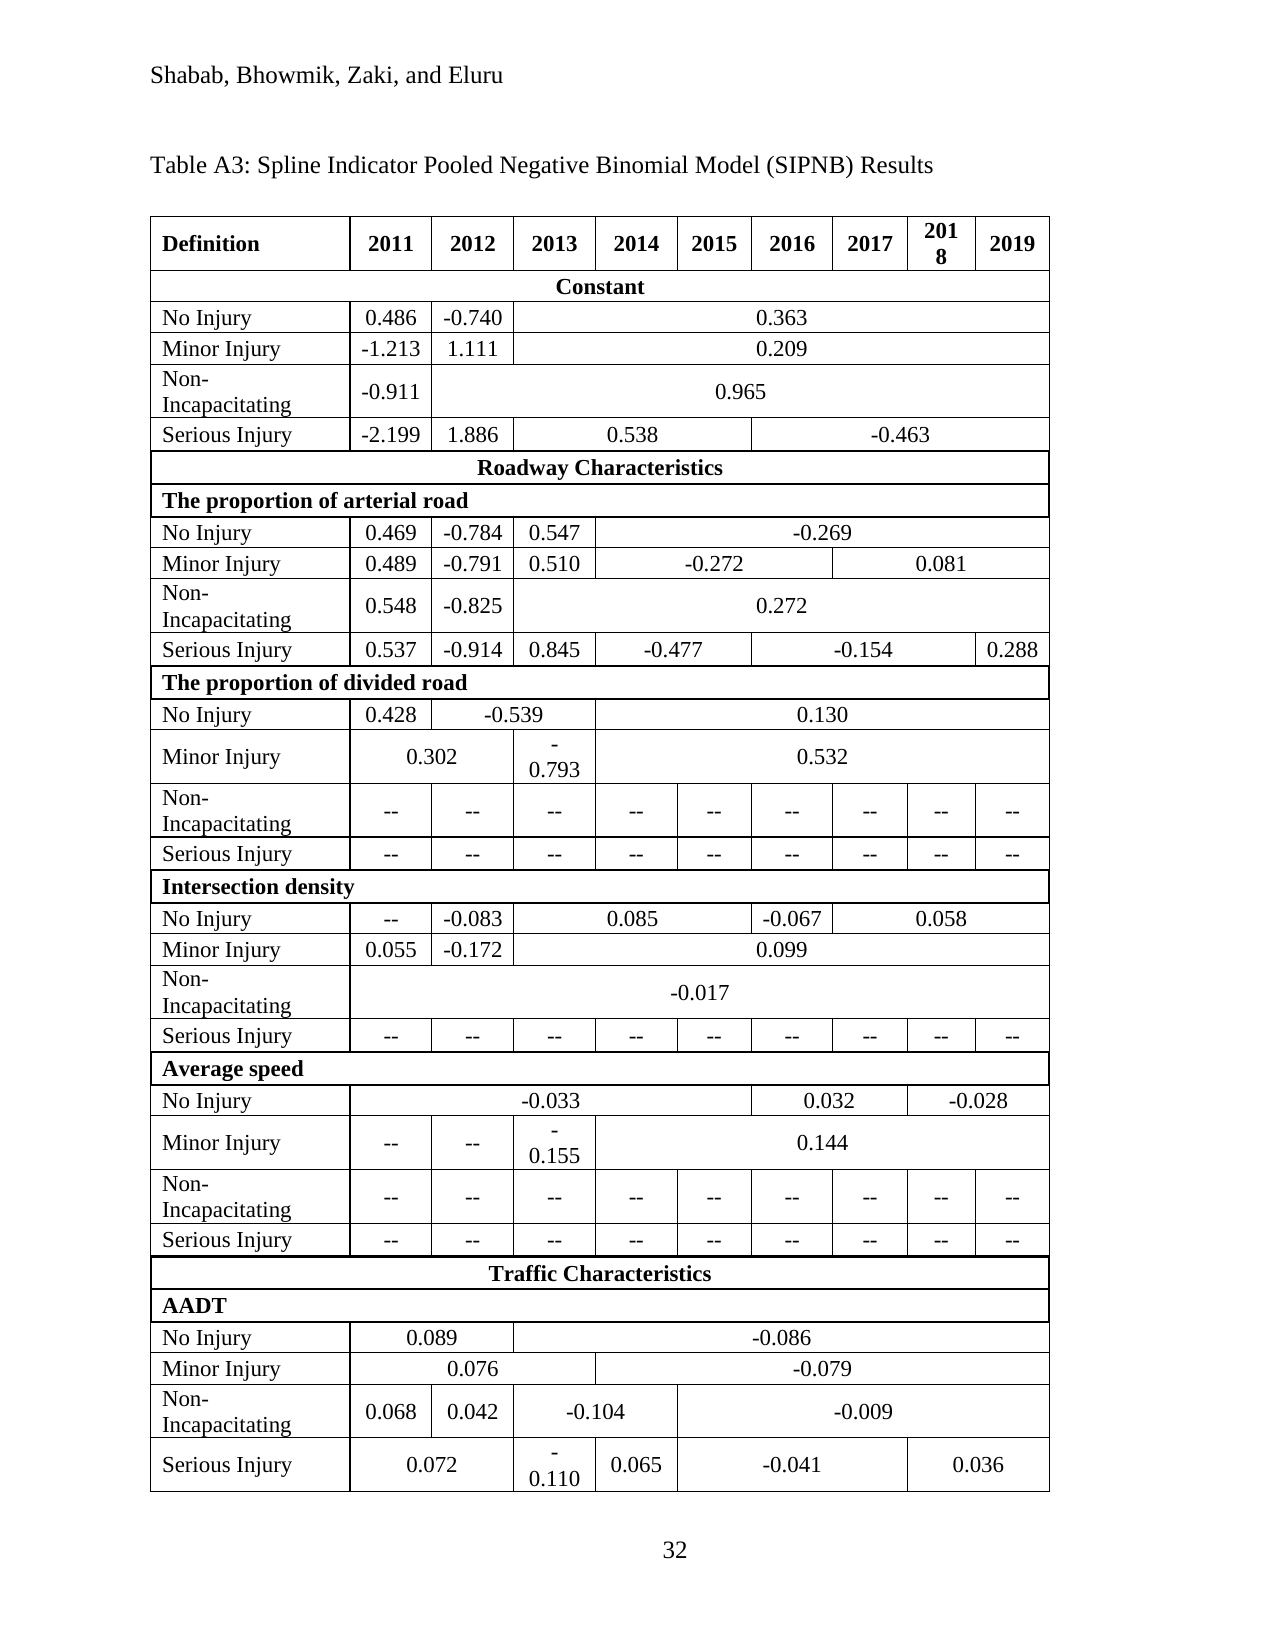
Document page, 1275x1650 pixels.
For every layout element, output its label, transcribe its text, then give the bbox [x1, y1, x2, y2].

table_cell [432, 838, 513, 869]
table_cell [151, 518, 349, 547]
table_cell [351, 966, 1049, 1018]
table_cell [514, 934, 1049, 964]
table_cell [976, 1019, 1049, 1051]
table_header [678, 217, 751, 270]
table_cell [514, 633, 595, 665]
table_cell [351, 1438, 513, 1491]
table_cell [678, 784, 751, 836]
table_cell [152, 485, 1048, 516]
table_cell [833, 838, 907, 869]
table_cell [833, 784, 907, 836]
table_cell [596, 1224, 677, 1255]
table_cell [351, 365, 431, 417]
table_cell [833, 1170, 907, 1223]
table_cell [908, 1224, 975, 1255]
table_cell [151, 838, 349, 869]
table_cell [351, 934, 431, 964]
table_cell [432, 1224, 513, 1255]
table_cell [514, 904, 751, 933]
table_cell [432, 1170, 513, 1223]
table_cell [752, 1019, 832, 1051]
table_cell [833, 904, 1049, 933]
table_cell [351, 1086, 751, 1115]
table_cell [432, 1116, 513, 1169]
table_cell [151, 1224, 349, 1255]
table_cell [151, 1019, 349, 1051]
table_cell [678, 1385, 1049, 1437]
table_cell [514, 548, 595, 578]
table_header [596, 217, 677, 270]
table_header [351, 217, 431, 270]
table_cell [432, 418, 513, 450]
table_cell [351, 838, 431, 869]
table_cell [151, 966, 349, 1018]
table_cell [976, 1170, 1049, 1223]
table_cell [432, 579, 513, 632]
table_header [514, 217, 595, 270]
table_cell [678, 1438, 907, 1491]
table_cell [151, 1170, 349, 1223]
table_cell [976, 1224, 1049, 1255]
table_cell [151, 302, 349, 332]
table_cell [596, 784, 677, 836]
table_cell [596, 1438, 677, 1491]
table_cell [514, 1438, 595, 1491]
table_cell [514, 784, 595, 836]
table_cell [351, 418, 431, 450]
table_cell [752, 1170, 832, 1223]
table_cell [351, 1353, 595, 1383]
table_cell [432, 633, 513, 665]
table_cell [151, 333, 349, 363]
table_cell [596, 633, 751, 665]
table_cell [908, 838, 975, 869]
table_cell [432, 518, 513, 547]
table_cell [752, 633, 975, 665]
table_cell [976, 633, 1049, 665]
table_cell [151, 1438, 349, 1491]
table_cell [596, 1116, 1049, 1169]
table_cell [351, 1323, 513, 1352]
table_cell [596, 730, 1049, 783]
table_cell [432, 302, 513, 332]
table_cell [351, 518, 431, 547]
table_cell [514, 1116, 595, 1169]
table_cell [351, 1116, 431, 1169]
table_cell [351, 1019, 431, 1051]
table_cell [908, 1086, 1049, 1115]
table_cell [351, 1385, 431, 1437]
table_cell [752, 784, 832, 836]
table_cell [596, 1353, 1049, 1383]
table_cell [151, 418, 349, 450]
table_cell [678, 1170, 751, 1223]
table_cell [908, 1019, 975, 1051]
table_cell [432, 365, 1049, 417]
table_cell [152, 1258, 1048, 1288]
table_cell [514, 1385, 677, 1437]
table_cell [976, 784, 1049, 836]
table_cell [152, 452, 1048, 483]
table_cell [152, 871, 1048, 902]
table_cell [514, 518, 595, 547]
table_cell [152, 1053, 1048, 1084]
text Table A3: Spline Indicator Pooled Negative Binomial Model (SIPNB) Results [150, 150, 1125, 179]
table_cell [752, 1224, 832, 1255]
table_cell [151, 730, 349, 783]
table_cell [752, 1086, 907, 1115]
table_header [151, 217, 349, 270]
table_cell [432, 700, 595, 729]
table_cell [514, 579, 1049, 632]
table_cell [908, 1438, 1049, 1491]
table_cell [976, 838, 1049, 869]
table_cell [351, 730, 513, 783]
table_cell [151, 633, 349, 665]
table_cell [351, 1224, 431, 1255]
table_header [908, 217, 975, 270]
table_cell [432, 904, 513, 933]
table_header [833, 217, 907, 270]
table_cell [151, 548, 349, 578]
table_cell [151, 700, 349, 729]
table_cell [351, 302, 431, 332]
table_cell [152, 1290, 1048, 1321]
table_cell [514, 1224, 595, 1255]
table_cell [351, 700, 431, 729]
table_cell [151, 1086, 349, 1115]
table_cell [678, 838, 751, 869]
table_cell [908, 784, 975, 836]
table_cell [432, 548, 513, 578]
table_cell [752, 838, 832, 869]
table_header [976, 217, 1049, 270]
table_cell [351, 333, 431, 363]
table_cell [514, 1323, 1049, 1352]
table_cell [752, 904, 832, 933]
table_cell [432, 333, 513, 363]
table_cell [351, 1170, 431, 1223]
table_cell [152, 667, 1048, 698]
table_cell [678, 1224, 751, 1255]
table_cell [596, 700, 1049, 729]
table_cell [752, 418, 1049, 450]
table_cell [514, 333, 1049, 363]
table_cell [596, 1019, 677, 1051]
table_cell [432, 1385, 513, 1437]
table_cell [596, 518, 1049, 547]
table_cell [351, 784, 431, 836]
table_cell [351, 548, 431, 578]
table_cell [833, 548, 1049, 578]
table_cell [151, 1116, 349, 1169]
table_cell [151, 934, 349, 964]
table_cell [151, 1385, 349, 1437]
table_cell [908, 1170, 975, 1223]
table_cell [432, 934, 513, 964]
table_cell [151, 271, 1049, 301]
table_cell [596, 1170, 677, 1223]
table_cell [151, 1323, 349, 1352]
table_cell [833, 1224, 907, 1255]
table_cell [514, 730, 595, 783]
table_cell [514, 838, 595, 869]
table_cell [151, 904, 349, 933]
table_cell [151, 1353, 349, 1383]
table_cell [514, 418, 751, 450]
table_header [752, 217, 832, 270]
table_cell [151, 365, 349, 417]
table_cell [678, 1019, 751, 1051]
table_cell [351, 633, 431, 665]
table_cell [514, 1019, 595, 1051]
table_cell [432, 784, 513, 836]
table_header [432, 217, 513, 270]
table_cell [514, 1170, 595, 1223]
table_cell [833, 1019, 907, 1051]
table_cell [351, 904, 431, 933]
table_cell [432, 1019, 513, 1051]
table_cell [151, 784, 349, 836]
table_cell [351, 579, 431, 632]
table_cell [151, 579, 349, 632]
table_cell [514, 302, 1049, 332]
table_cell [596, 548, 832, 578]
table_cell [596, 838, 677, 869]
